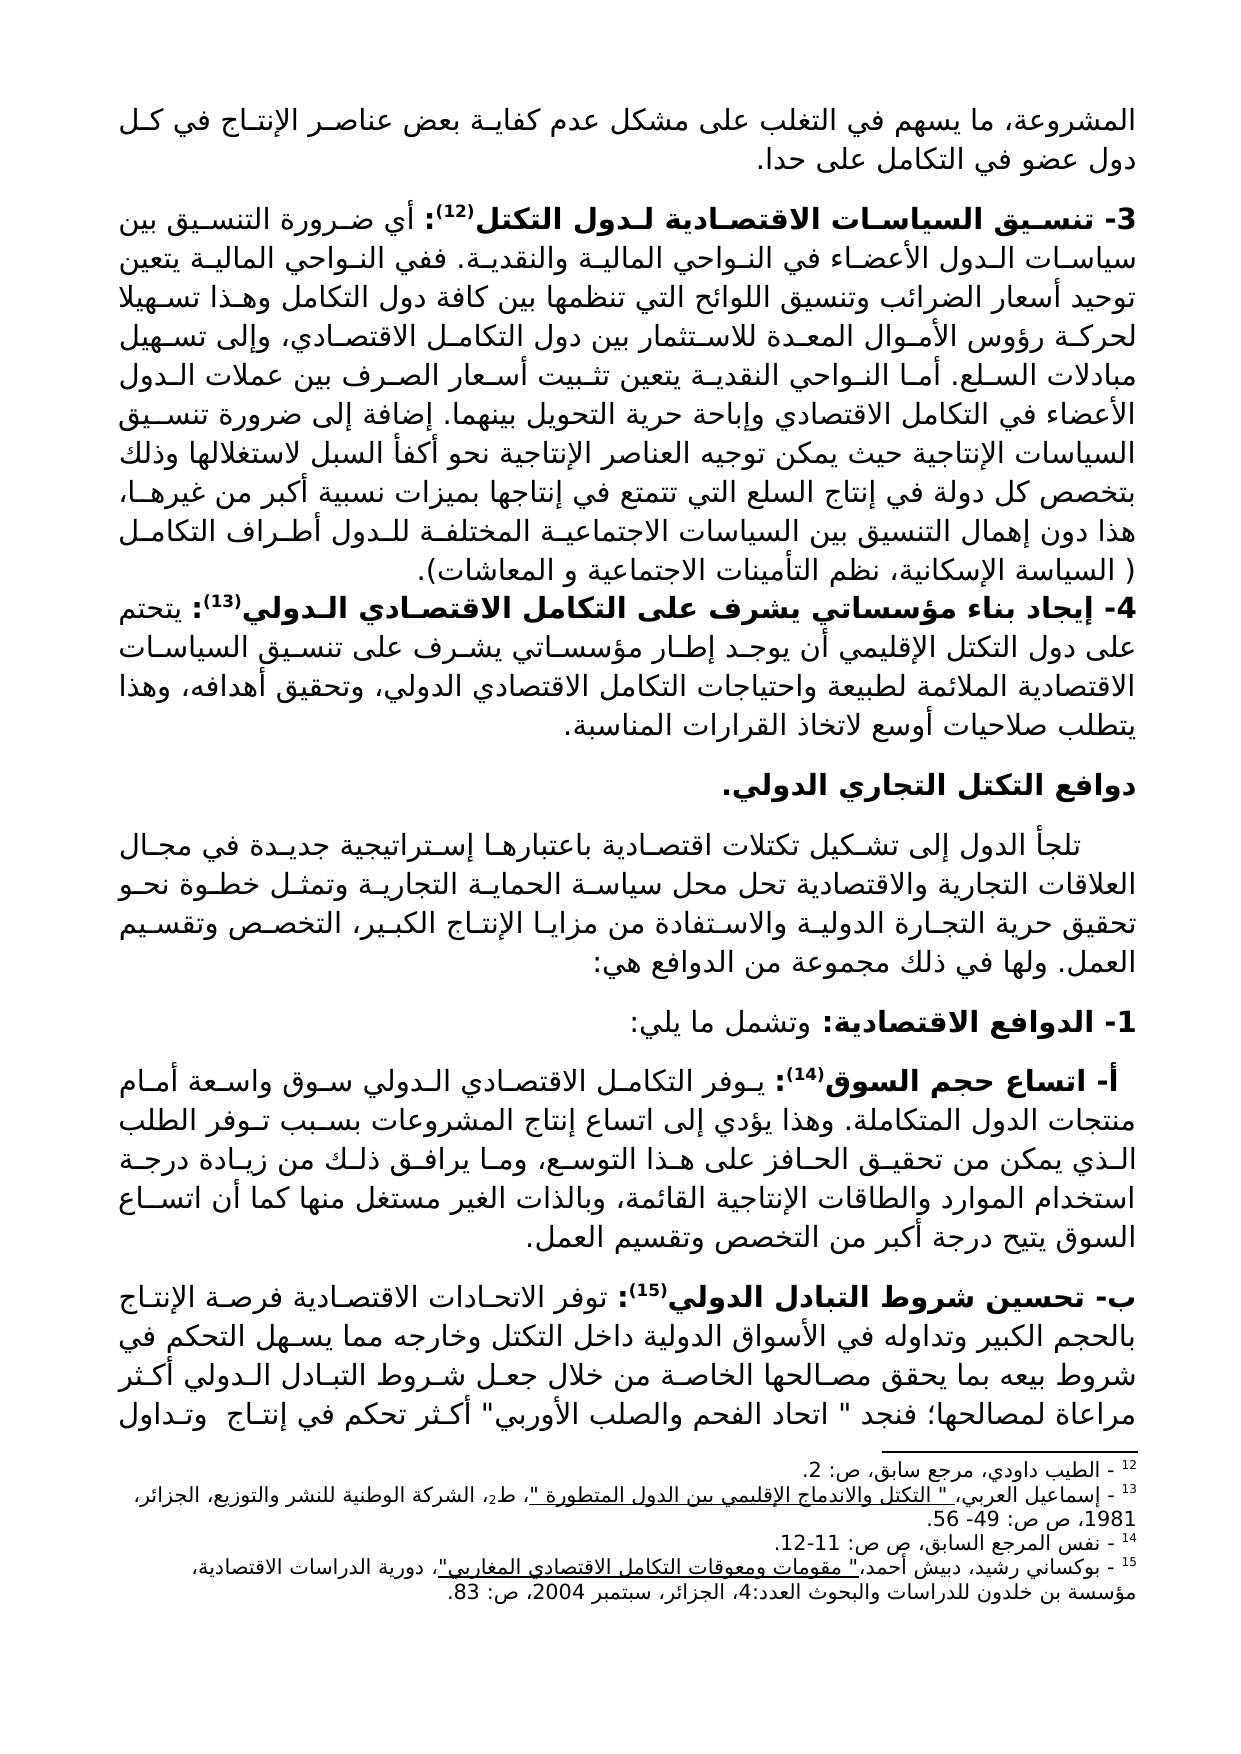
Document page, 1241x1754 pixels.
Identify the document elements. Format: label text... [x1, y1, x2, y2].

text تلجأ الدول إلى تشكيل تكتلات اقتصادية باعتبارها إستراتيجية جديدة في مجال العلاقات التجارية والاقتصادية تحل محل سياسة الحماية التجارية وتمثل خطوة نحو تحقيق حرية التجارة الدولية والاستفادة من مزايا الإنتاج الكبير، التخصص وتقسيم العمل. ولها في ذلك مجموعة من الدوافع هي: [118, 828, 1137, 979]
list 4- إيجاد بناء مؤسساتي يشرف على التكامل الاقتصادي الدولي(): يتحتم على دول التكتل الإقليمي أن يوجد إطار مؤسساتي يشرف على تنسيق السياسات الاقتصادية الملائمة لطبيعة واحتياجات التكامل الاقتصادي الدولي، وتحقيق أهدافه، وهذا يتطلب صلاحيات أوسع لاتخاذ القرارات المناسبة. [118, 592, 1137, 743]
text 1- الدوافع الاقتصادية: وتشمل ما يلي: [118, 1005, 1137, 1039]
list 3- تنسيق السياسات الاقتصادية لدول التكتل(): أي ضرورة التنسيق بين سياسات الدول الأعضاء في النواحي المالية والنقدية. ففي النواحي المالية يتعين توحيد أسعار الضرائب وتنسيق اللوائح التي تنظمها بين كافة دول التكامل وهذا تسهيلا لحركة رؤوس الأموال المعدة للاستثمار بين دول التكامل الاقتصادي، وإلى تسهيل مبادلات السلع. أما النواحي النقدية يتعين تثبيت أسعار الصرف بين عملات الدول الأعضاء في التكامل الاقتصادي وإباحة حرية التحويل بينهما. إضافة إلى ضرورة تنسيق السياسات الإنتاجية حيث يمكن توجيه العناصر الإنتاجية نحو أكفأ السبل لاستغلالها وذلك بتخصص كل دولة في إنتاج السلع التي تتمتع في إنتاجها بميزات نسبية أكبر من غيرها، هذا دون إهمال التنسيق بين السياسات الاجتماعية المختلفة للدول أطراف التكامل ( السياسة الإسكانية، نظم التأمينات الاجتماعية و المعاشات). [118, 202, 1137, 587]
text أ- اتساع حجم السوق(): يوفر التكامل الاقتصادي الدولي سوق واسعة أمام منتجات الدول المتكاملة. وهذا يؤدي إلى اتساع إنتاج المشروعات بسبب توفر الطلب الذي يمكن من تحقيق الحافز على هذا التوسع، وما يرافق ذلك من زيادة درجة استخدام الموارد والطاقات الإنتاجية القائمة، وبالذات الغير مستغل منها كما أن اتساع السوق يتيح درجة أكبر من التخصص وتقسيم العمل. [118, 1065, 1137, 1254]
text دوافع التكتل التجاري الدولي. [118, 768, 1137, 802]
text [118, 103, 1137, 176]
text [118, 1280, 1137, 1431]
